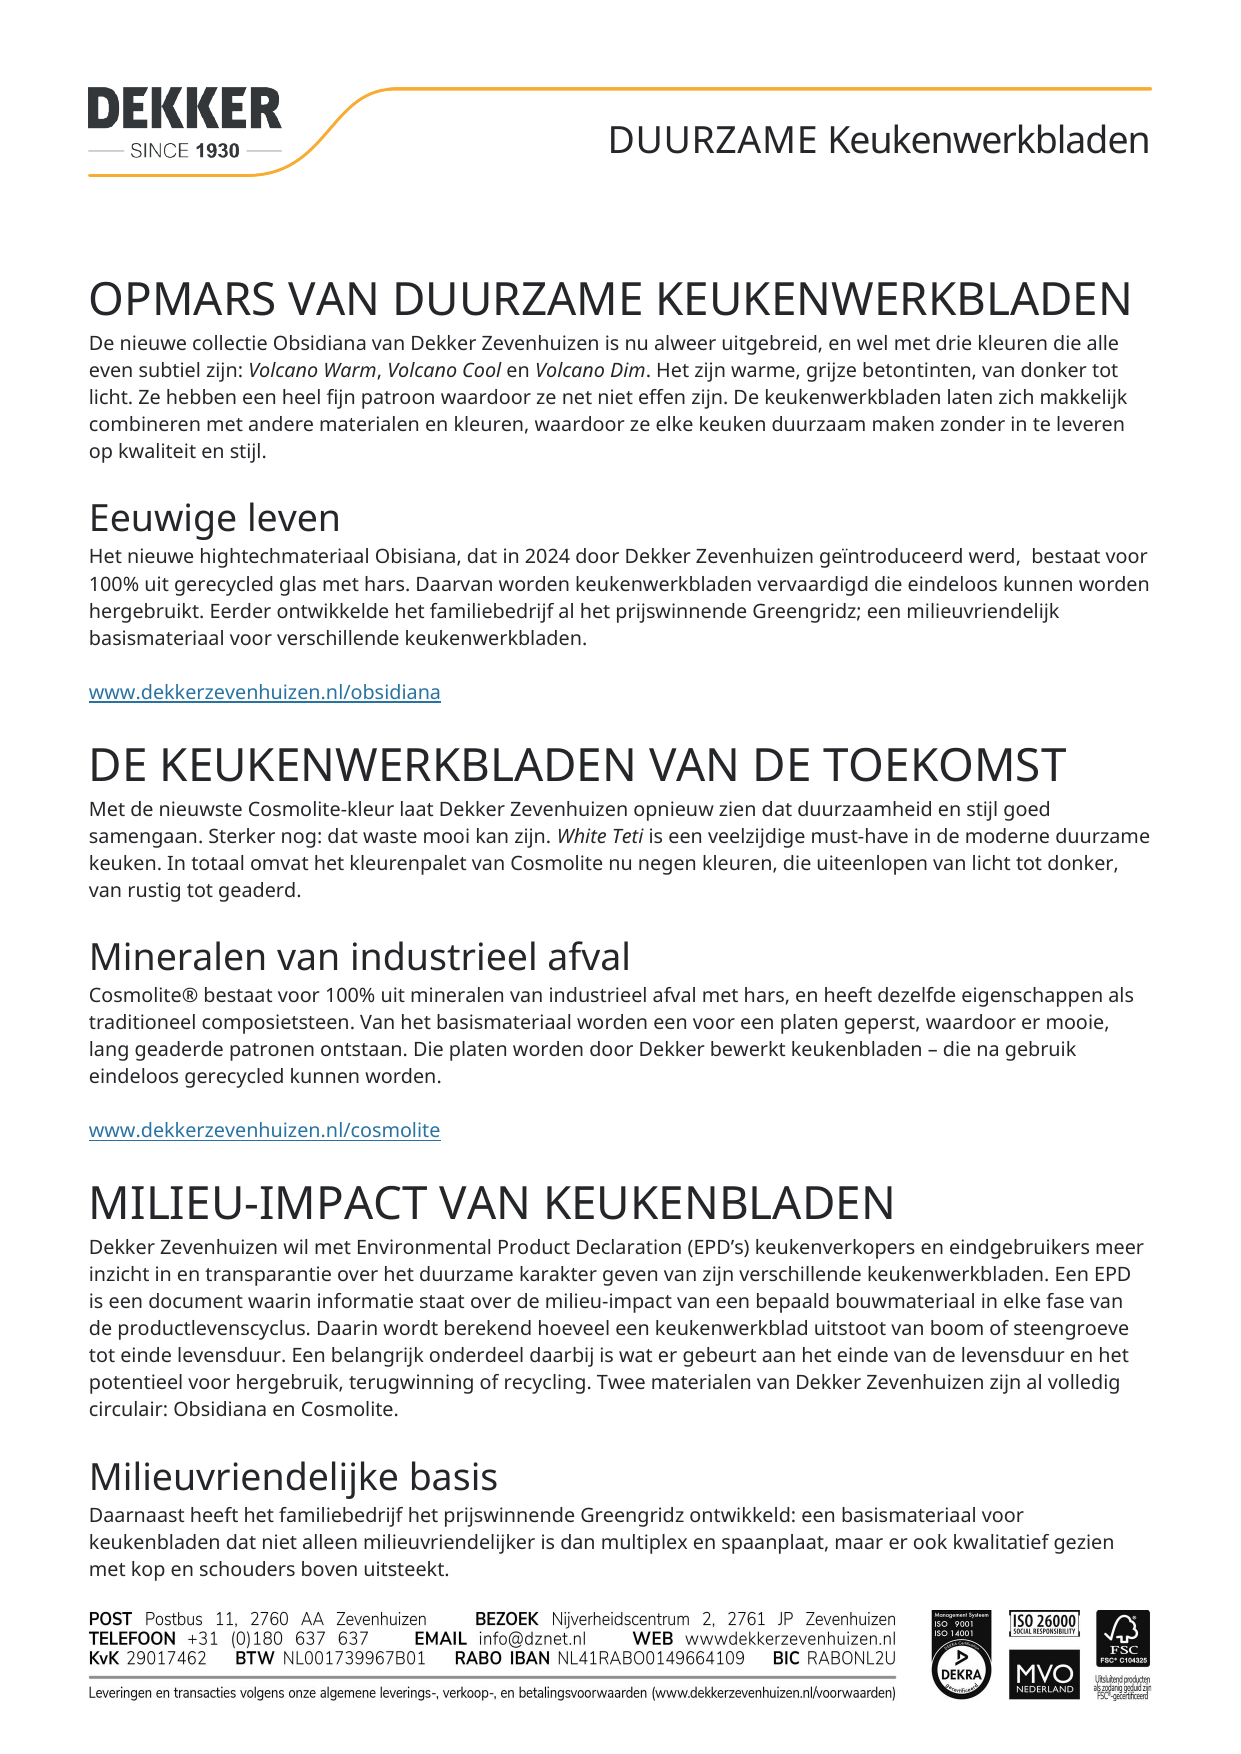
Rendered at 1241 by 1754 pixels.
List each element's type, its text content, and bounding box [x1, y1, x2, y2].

subtitle Milieu-impact van keukenbladen [89, 1171, 1152, 1233]
subtitle Milieuvriendelijke basis [89, 1450, 1152, 1501]
text Daarnaast heeft het familiebedrijf het prijswinnende Greengridz ontwikkeld: een basismateriaal voor keukenbladen dat niet alleen milieuvriendelijker is dan multiplex en spaanplaat, maar er ook kwalitatief gezien met kop en schouders boven uitsteekt. [89, 1501, 1152, 1582]
text De nieuwe collectie Obsidiana van Dekker Zevenhuizen is nu alweer uitgebreid, en wel met drie kleuren die alle even subtiel zijn: Volcano Warm, Volcano Cool en Volcano Dim. Het zijn warme, grijze betontinten, van donker tot licht. Ze hebben een heel fijn patroon waardoor ze net niet effen zijn. De keukenwerkbladen laten zich makkelijk combineren met andere materialen en kleuren, waardoor ze elke keuken duurzaam maken zonder in te leveren op kwaliteit en stijl. [89, 329, 1152, 464]
picture [88, 1610, 1152, 1701]
text www.dekkerzevenhuizen.nl/obsidiana [89, 678, 1152, 705]
picture [88, 87, 1152, 177]
text www.dekkerzevenhuizen.nl/cosmolite [89, 1117, 1152, 1144]
text Het nieuwe hightechmateriaal Obisiana, dat in 2024 door Dekker Zevenhuizen geïntroduceerd werd, bestaat voor 100% uit gerecycled glas met hars. Daarvan worden keukenwerkbladen vervaardigd die eindeloos kunnen worden hergebruikt. Eerder ontwikkelde het familiebedrijf al het prijswinnende Greengridz; een milieuvriendelijk basismateriaal voor verschillende keukenwerkbladen. [89, 543, 1152, 651]
subtitle De keukenwerkbladen van de toekomst [89, 732, 1152, 795]
subtitle Opmars van duurzame keukenwerkbladen [89, 267, 1152, 329]
title Duurzame Keukenwerkbladen [89, 114, 1152, 165]
subtitle Eeuwige leven [89, 492, 1152, 543]
subtitle Mineralen van industrieel afval [89, 930, 1152, 981]
text Cosmolite® bestaat voor 100% uit mineralen van industrieel afval met hars, en heeft dezelfde eigenschappen als traditioneel composietsteen. Van het basismateriaal worden een voor een platen geperst, waardoor er mooie, lang geaderde patronen ontstaan. Die platen worden door Dekker bewerkt keukenbladen – die na gebruik eindeloos gerecycled kunnen worden. [89, 981, 1152, 1089]
text Dekker Zevenhuizen wil met Environmental Product Declaration (EPD’s) keukenverkopers en eindgebruikers meer inzicht in en transparantie over het duurzame karakter geven van zijn verschillende keukenwerkbladen. Een EPD is een document waarin informatie staat over de milieu-impact van een bepaald bouwmateriaal in elke fase van de productlevenscyclus. Daarin wordt berekend hoeveel een keukenwerkblad uitstoot van boom of steengroeve tot einde levensduur. Een belangrijk onderdeel daarbij is wat er gebeurt aan het einde van de levensduur en het potentieel voor hergebruik, terugwinning of recycling. Twee materialen van Dekker Zevenhuizen zijn al volledig circulair: Obsidiana en Cosmolite. [89, 1233, 1152, 1423]
text Met de nieuwste Cosmolite-kleur laat Dekker Zevenhuizen opnieuw zien dat duurzaamheid en stijl goed samengaan. Sterker nog: dat waste mooi kan zijn. White Teti is een veelzijdige must-have in de moderne duurzame keuken. In totaal omvat het kleurenpalet van Cosmolite nu negen kleuren, die uiteenlopen van licht tot donker, van rustig tot geaderd. [89, 795, 1152, 903]
